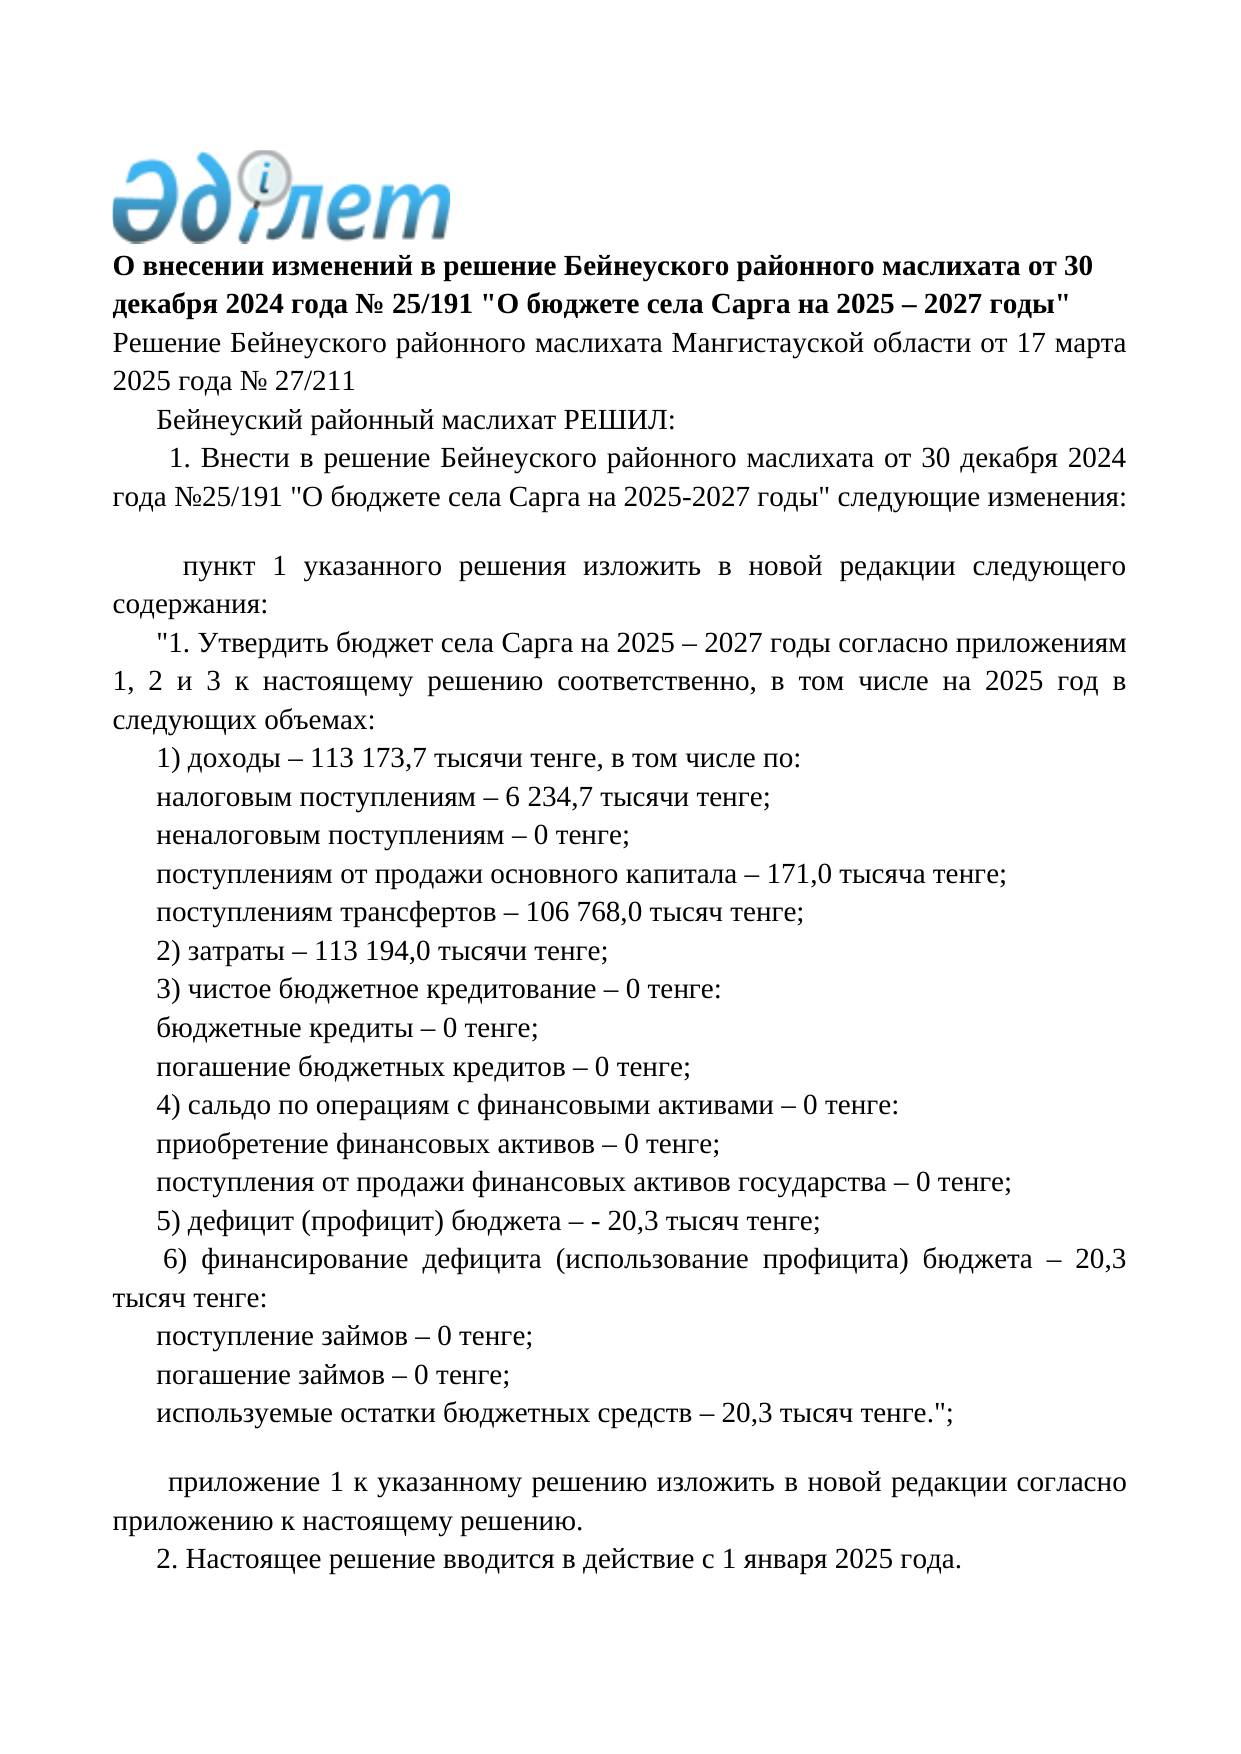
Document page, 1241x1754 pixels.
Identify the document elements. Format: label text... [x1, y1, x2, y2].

text бюджетные кредиты – 0 тенге; [112, 1010, 1128, 1044]
text поступление займов – 0 тенге; [112, 1318, 1128, 1352]
text О внесении изменений в решение Бейнеуского районного маслихата от 30 декабря 2024 года № 25/191 "О бюджете села Сарга на 2025 – 2027 годы" [112, 248, 1128, 320]
text Бейнеуский районный маслихат РЕШИЛ: [112, 402, 1128, 435]
text 2. Настоящее решение вводится в действие с 1 января 2025 года. [112, 1541, 1128, 1575]
text 5) дефицит (профицит) бюджета – - 20,3 тысяч тенге; [112, 1203, 1128, 1236]
text неналоговым поступлениям – 0 тенге; [112, 817, 1128, 851]
picture [112, 150, 451, 244]
text 1. Внести в решение Бейнеуского районного маслихата от 30 декабря 2024 года №25/191 "О бюджете села Сарга на 2025-2027 годы" следующие изменения: [112, 440, 1128, 512]
text 1) доходы – 113 173,7 тысячи тенге, в том числе по: [112, 740, 1128, 774]
text пункт 1 указанного решения изложить в новой редакции следующего содержания: [112, 548, 1128, 620]
text 2) затраты – 113 194,0 тысячи тенге; [112, 933, 1128, 967]
text поступлениям от продажи основного капитала – 171,0 тысяча тенге; [112, 856, 1128, 889]
text 4) сальдо по операциям с финансовыми активами – 0 тенге: [112, 1087, 1128, 1121]
text 3) чистое бюджетное кредитование – 0 тенге: [112, 972, 1128, 1005]
text используемые остатки бюджетных средств – 20,3 тысяч тенге."; [112, 1396, 1128, 1429]
text 6) финансирование дефицита (использование профицита) бюджета – 20,3 тысяч тенге: [112, 1241, 1128, 1313]
text погашение бюджетных кредитов – 0 тенге; [112, 1049, 1128, 1082]
text налоговым поступлениям – 6 234,7 тысячи тенге; [112, 779, 1128, 812]
text "1. Утвердить бюджет села Сарга на 2025 – 2027 годы согласно приложениям 1, 2 и 3 к настоящему решению соответственно, в том числе на 2025 год в следующих объемах: [112, 625, 1128, 735]
text погашение займов – 0 тенге; [112, 1357, 1128, 1391]
text Решение Бейнеуского районного маслихата Мангистауской области от 17 марта 2025 года № 27/211 [112, 325, 1128, 397]
text приобретение финансовых активов – 0 тенге; [112, 1126, 1128, 1159]
text приложение 1 к указанному решению изложить в новой редакции согласно приложению к настоящему решению. [112, 1464, 1128, 1536]
text поступлениям трансфертов – 106 768,0 тысяч тенге; [112, 894, 1128, 928]
text поступления от продажи финансовых активов государства – 0 тенге; [112, 1164, 1128, 1198]
